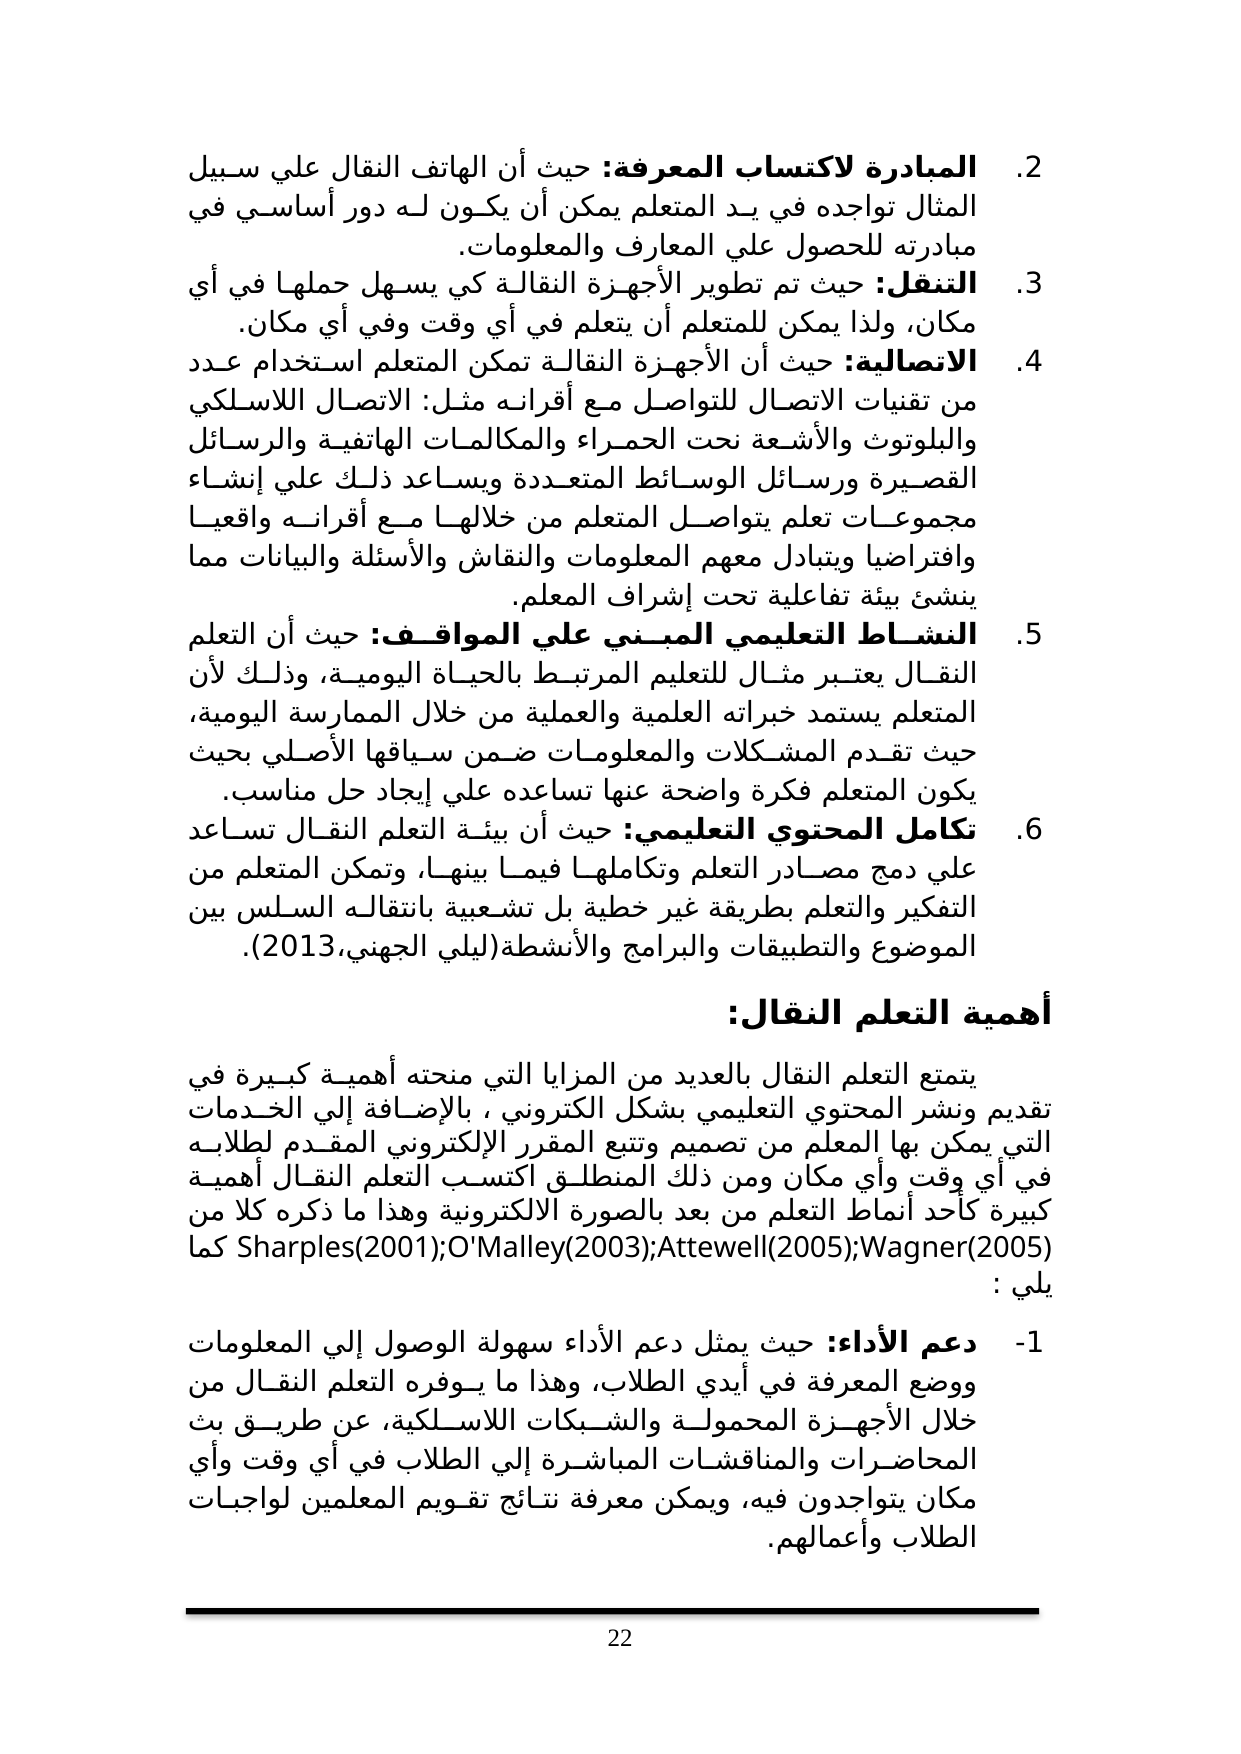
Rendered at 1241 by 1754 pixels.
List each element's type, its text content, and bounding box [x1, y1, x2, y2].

list النشاط التعليمي المبني علي المواقف: حيث أن التعلم النقال يعتبر مثال للتعليم المرتبط بالحياة اليومية، وذلك لأن المتعلم يستمد خبراته العلمية والعملية من خلال الممارسة اليومية، حيث تقدم المشكلات والمعلومات ضمن سياقها الأصلي بحيث يكون المتعلم فكرة واضحة عنها تساعده علي إيجاد حل مناسب. [187, 617, 1015, 807]
list تكامل المحتوي التعليمي: حيث أن بيئة التعلم النقال تساعد علي دمج مصادر التعلم وتكاملها فيما بينها، وتمكن المتعلم من التفكير والتعلم بطريقة غير خطية بل تشعبية بانتقاله السلس بين الموضوع والتطبيقات والبرامج والأنشطة(ليلي الجهني،2013). [187, 812, 1015, 963]
text يتمتع التعلم النقال بالعديد من المزايا التي منحته أهمية كبيرة في تقديم ونشر المحتوي التعليمي بشكل الكتروني ، بالإضافة إلي الخدمات التي يمكن بها المعلم من تصميم وتتبع المقرر الإلكتروني المقدم لطلابه في أي وقت وأي مكان ومن ذلك المنطلق اكتسب التعلم النقال أهمية كبيرة كأحد أنماط التعلم من بعد بالصورة الالكترونية وهذا ما ذكره كلا من Sharples(2001);O'Malley(2003);Attewell(2005);Wagner(2005) كما يلي : [187, 1057, 1053, 1300]
list دعم الأداء: حيث يمثل دعم الأداء سهولة الوصول إلي المعلومات ووضع المعرفة في أيدي الطلاب، وهذا ما يوفره التعلم النقال من خلال الأجهزة المحمولة والشبكات اللاسلكية، عن طريق بث المحاضرات والمناقشات المباشرة إلي الطلاب في أي وقت وأي مكان يتواجدون فيه، ويمكن معرفة نتائج تقويم المعلمين لواجبات الطلاب وأعمالهم. [187, 1325, 1015, 1554]
list المبادرة لاكتساب المعرفة: حيث أن الهاتف النقال علي سبيل المثال تواجده في يد المتعلم يمكن أن يكون له دور أساسي في مبادرته للحصول علي المعارف والمعلومات. [187, 150, 1015, 262]
text أهمية التعلم النقال: [187, 993, 1053, 1032]
list التنقل: حيث تم تطوير الأجهزة النقالة كي يسهل حملها في أي مكان، ولذا يمكن للمتعلم أن يتعلم في أي وقت وفي أي مكان. [187, 267, 1015, 340]
list الاتصالية: حيث أن الأجهزة النقالة تمكن المتعلم استخدام عدد من تقنيات الاتصال للتواصل مع أقرانه مثل: الاتصال اللاسلكي والبلوتوث والأشعة نحت الحمراء والمكالمات الهاتفية والرسائل القصيرة ورسائل الوسائط المتعددة ويساعد ذلك علي إنشاء مجموعات تعلم يتواصل المتعلم من خلالها مع أقرانه واقعيا وافتراضيا ويتبادل معهم المعلومات والنقاش والأسئلة والبيانات مما ينشئ بيئة تفاعلية تحت إشراف المعلم. [187, 345, 1015, 612]
